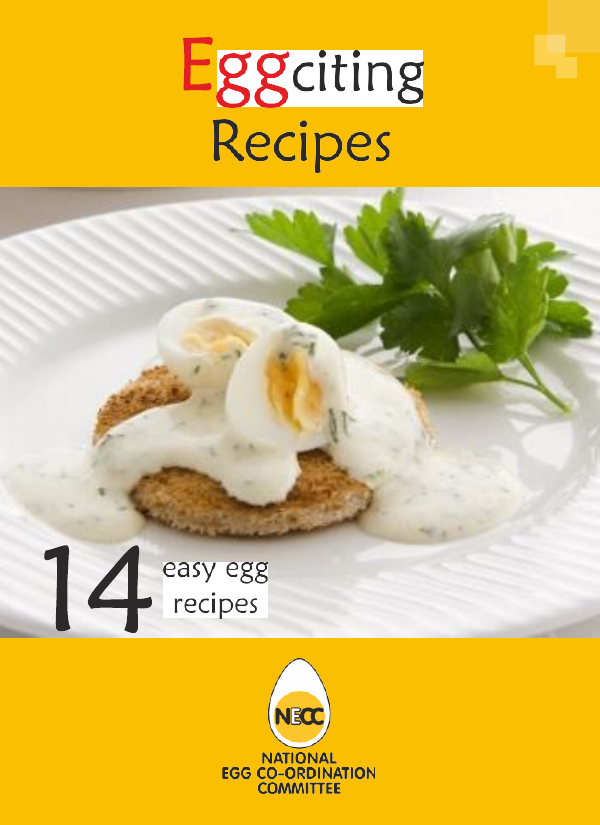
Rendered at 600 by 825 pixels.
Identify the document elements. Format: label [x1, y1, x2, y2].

picture [0, 187, 600, 638]
picture [222, 658, 375, 794]
picture [212, 119, 390, 173]
picture [216, 50, 424, 108]
